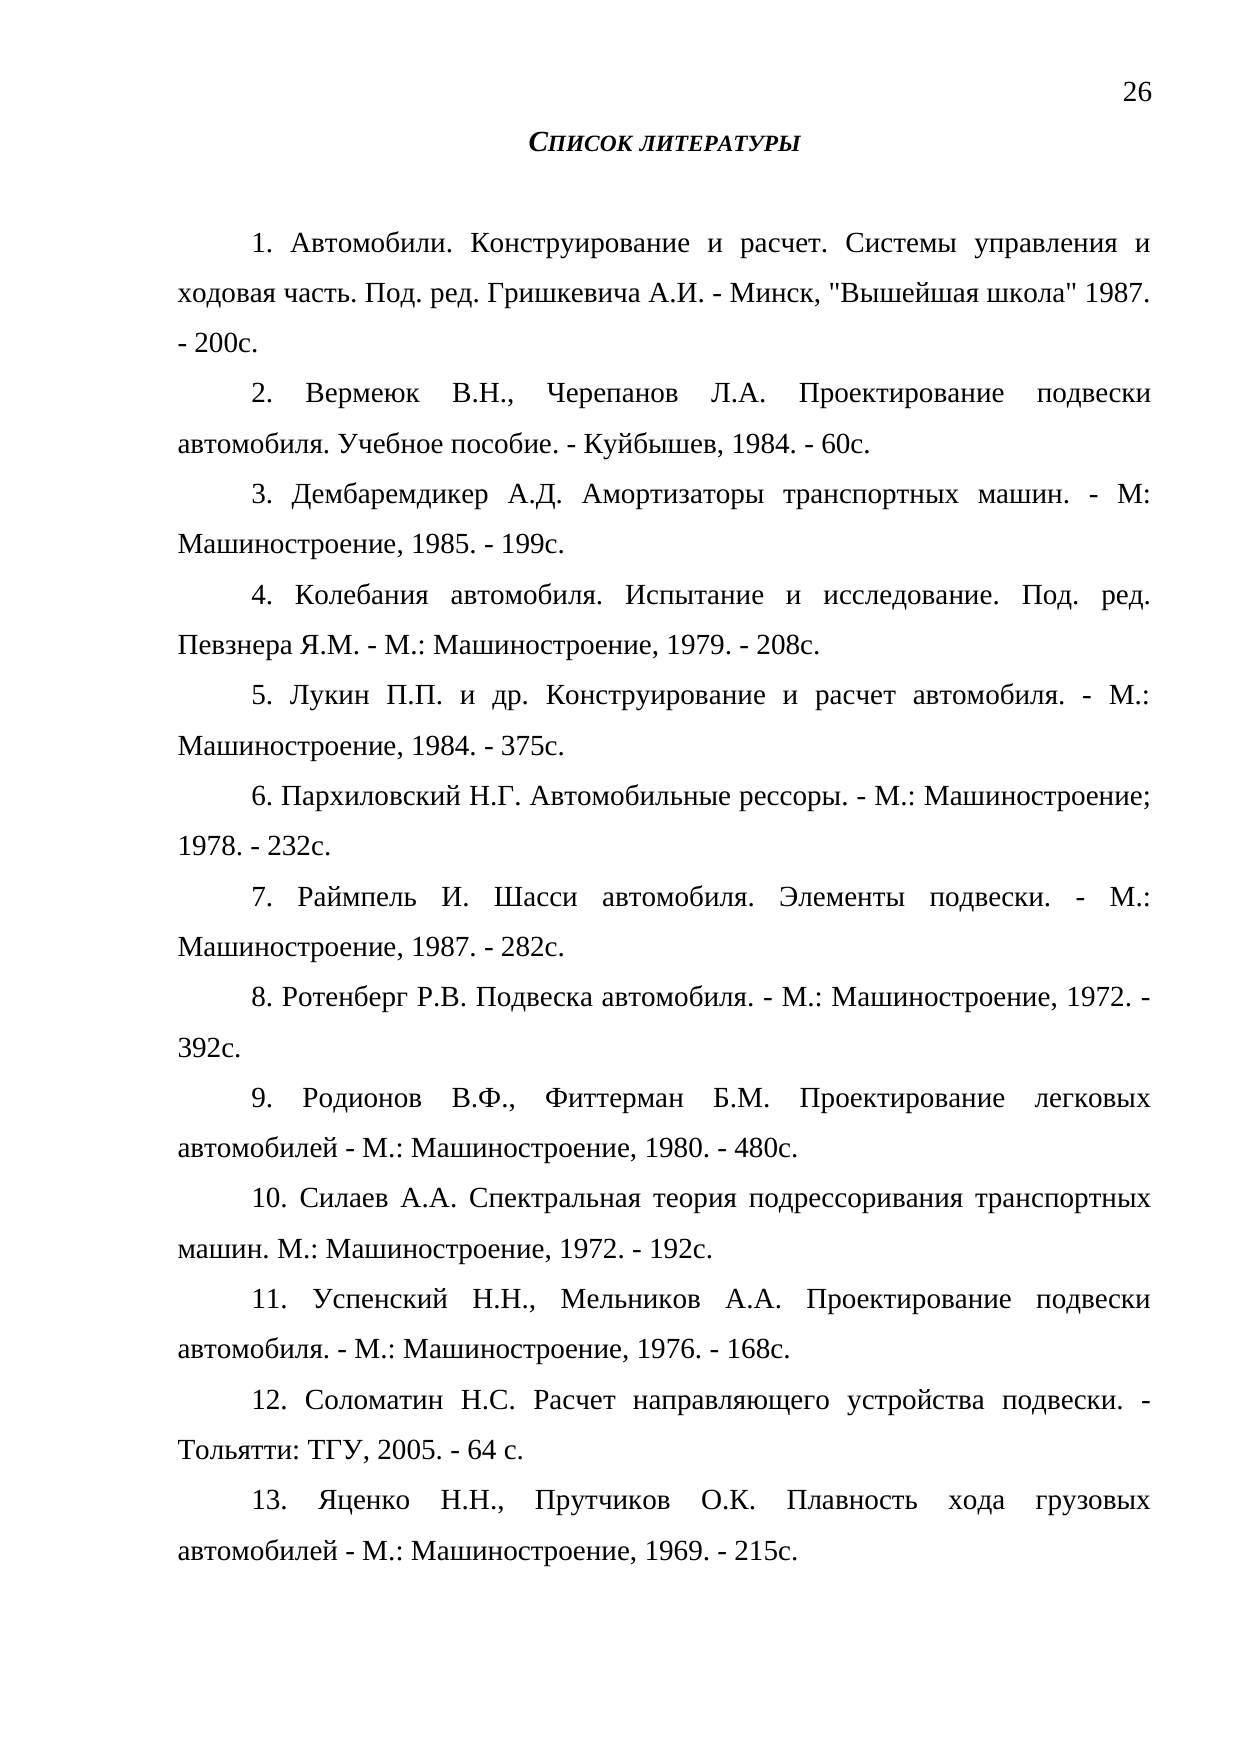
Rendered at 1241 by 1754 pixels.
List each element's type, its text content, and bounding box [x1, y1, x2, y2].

text 13. Яценко Н.Н., Прутчиков О.К. Плавность хода грузовых автомобилей - М.: Машиностроение, 1969. - 215с. [177, 1482, 1152, 1566]
text 6. Пархиловский Н.Г. Автомобильные рессоры. - М.: Машиностроение; 1978. - 232с. [177, 778, 1152, 862]
text 1. Автомобили. Конструирование и расчет. Системы управления и ходовая часть. Под. ред. Гришкевича А.И. - Минск, "Вышейшая школа" 1987. - 200с. [177, 225, 1152, 359]
text 7. Раймпель И. Шасси автомобиля. Элементы подвески. - М.: Машиностроение, 1987. - 282с. [177, 879, 1152, 963]
text 10. Силаев А.А. Спектральная теория подрессоривания транспортных машин. М.: Машиностроение, 1972. - 192с. [177, 1181, 1152, 1264]
text 4. Колебания автомобиля. Испытание и исследование. Под. ред. Певзнера Я.М. - М.: Машиностроение, 1979. - 208с. [177, 577, 1152, 661]
text 12. Соломатин Н.С. Расчет направляющего устройства подвески. - Тольятти: ТГУ, 2005. - 64 с. [177, 1382, 1152, 1466]
text 5. Лукин П.П. и др. Конструирование и расчет автомобиля. - М.: Машиностроение, 1984. - 375с. [177, 677, 1152, 761]
text 3. Дембаремдикер А.Д. Амортизаторы транспортных машин. - М: Машиностроение, 1985. - 199с. [177, 476, 1152, 560]
text 2. Вермеюк В.Н., Черепанов Л.А. Проектирование подвески автомобиля. Учебное пособие. - Куйбышев, 1984. - 60с. [177, 376, 1152, 459]
text 8. Ротенберг Р.В. Подвеска автомобиля. - М.: Машиностроение, 1972. - 392с. [177, 979, 1152, 1063]
text 9. Родионов В.Ф., Фиттерман Б.М. Проектирование легковых автомобилей - М.: Машиностроение, 1980. - 480с. [177, 1080, 1152, 1164]
subtitle Список литературы [177, 124, 1152, 158]
text 11. Успенский Н.Н., Мельников А.А. Проектирование подвески автомобиля. - М.: Машиностроение, 1976. - 168с. [177, 1281, 1152, 1365]
